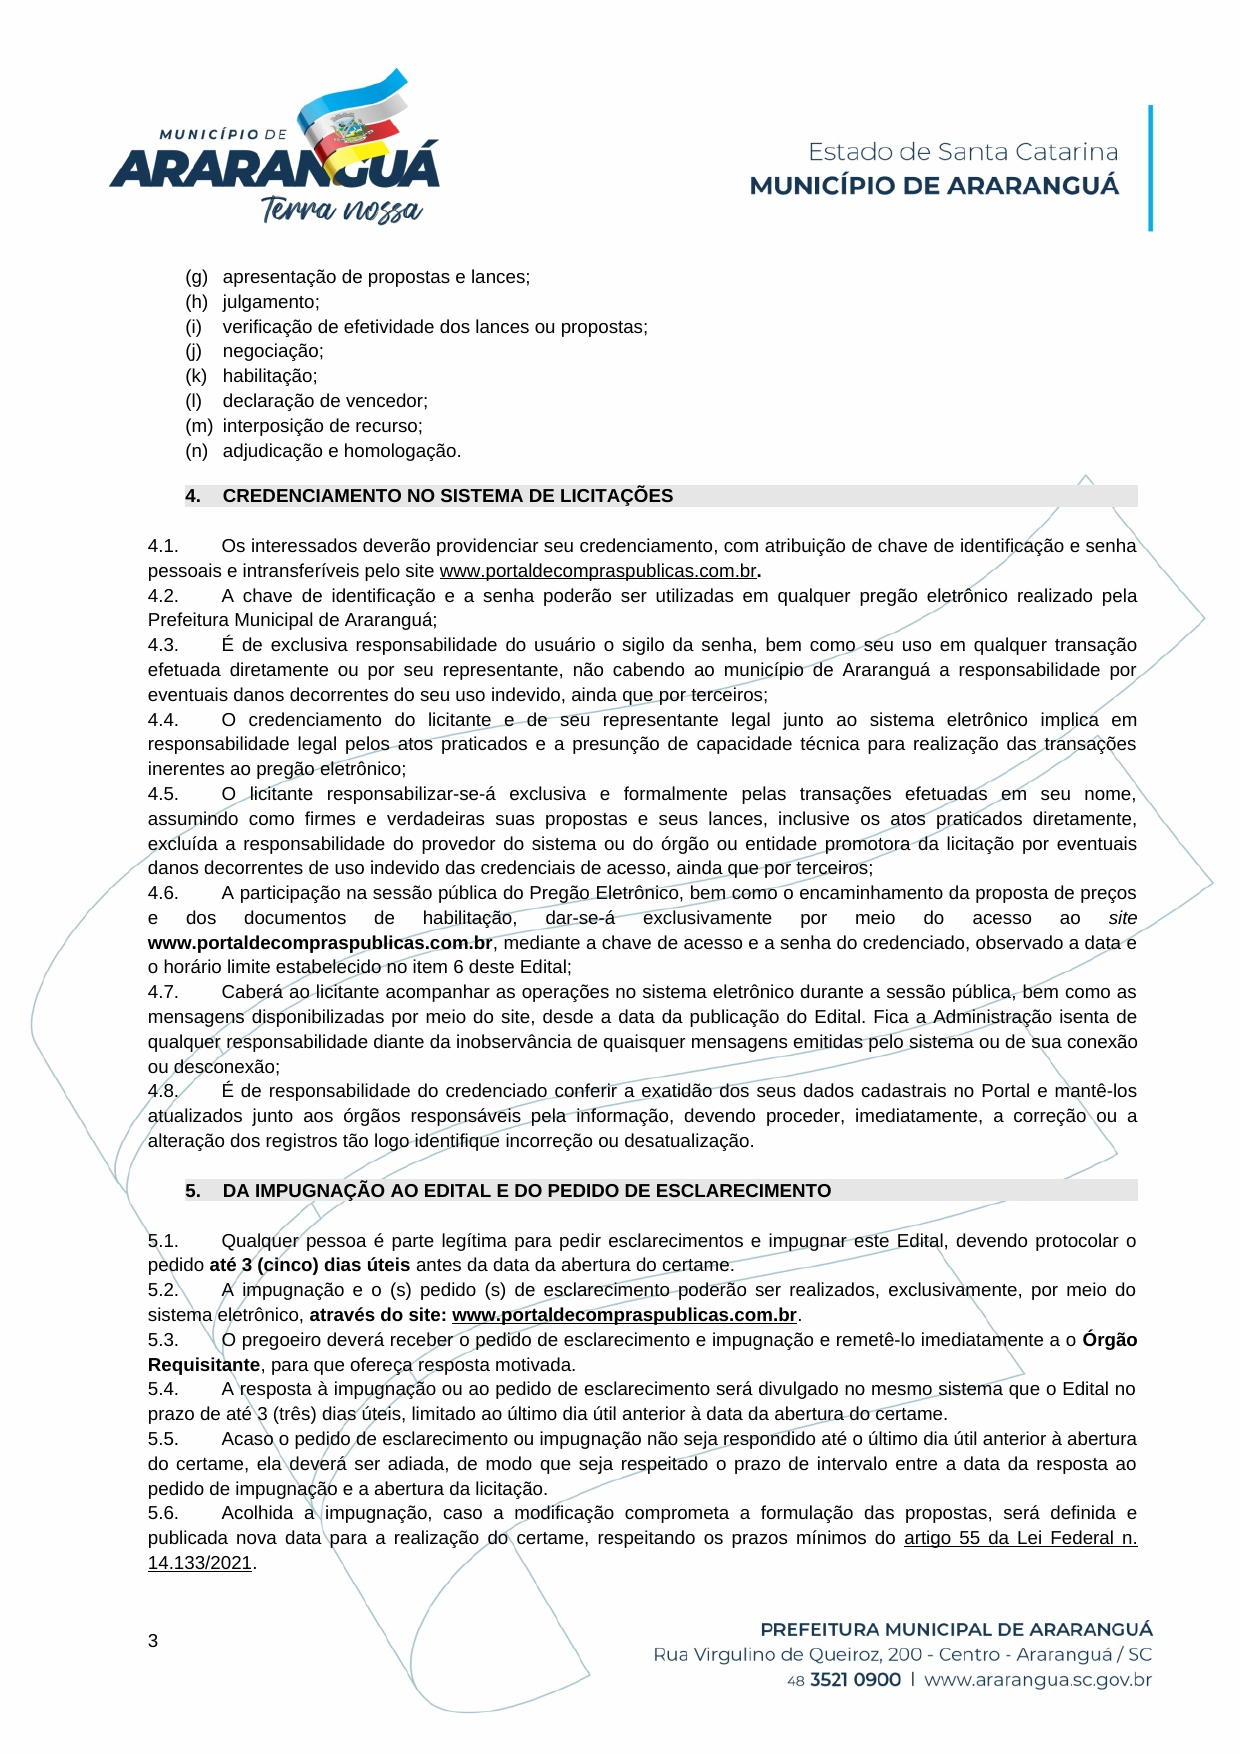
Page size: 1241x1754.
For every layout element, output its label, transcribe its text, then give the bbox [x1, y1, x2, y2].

subtitle DA IMPUGNAÇÃO AO EDITAL E DO PEDIDO DE ESCLARECIMENTO [185, 1179, 1138, 1201]
list Qualquer pessoa é parte legítima para pedir esclarecimentos e impugnar este Edital, devendo protocolar o pedido até 3 (cinco) dias úteis antes da data da abertura do certame. [148, 1229, 1138, 1276]
list declaração de vencedor; [185, 390, 1138, 411]
list A impugnação e o (s) pedido (s) de esclarecimento poderão ser realizados, exclusivamente, por meio do sistema eletrônico, através do site: www.portaldecompraspublicas.com.br. [148, 1279, 1138, 1325]
list verificação de efetividade dos lances ou propostas; [185, 315, 1138, 337]
list julgamento; [185, 291, 1138, 312]
list apresentação de propostas e lances; [185, 266, 1138, 287]
list A participação na sessão pública do Pregão Eletrônico, bem como o encaminhamento da proposta de preços e dos documentos de habilitação, dar-se-á exclusivamente por meio do acesso ao site www.portaldecompraspublicas.com.br, mediante a chave de acesso e a senha do credenciado, observado a data e o horário limite estabelecido no item 6 deste Edital; [148, 882, 1138, 978]
list É de exclusiva responsabilidade do usuário o sigilo da senha, bem como seu uso em qualquer transação efetuada diretamente ou por seu representante, não cabendo ao município de Araranguá a responsabilidade por eventuais danos decorrentes do seu uso indevido, ainda que por terceiros; [148, 634, 1138, 705]
list A chave de identificação e a senha poderão ser utilizadas em qualquer pregão eletrônico realizado pela Prefeitura Municipal de Araranguá; [148, 584, 1138, 631]
list negociação; [185, 340, 1138, 362]
list O pregoeiro deverá receber o pedido de esclarecimento e impugnação e remetê-lo imediatamente a o Órgão Requisitante, para que ofereça resposta motivada. [148, 1328, 1138, 1375]
list A resposta à impugnação ou ao pedido de esclarecimento será divulgado no mesmo sistema que o Edital no prazo de até 3 (três) dias úteis, limitado ao último dia útil anterior à data da abertura do certame. [148, 1378, 1138, 1424]
list interposição de recurso; [185, 414, 1138, 436]
list adjudicação e homologação. [185, 439, 1138, 461]
list Caberá ao licitante acompanhar as operações no sistema eletrônico durante a sessão pública, bem como as mensagens disponibilizadas por meio do site, desde a data da publicação do Edital. Fica a Administração isenta de qualquer responsabilidade diante da inobservância de quaisquer mensagens emitidas pelo sistema ou de sua conexão ou desconexão; [148, 981, 1138, 1077]
list É de responsabilidade do credenciado conferir a exatidão dos seus dados cadastrais no Portal e mantê-los atualizados junto aos órgãos responsáveis pela informação, devendo proceder, imediatamente, a correção ou a alteração dos registros tão logo identifique incorreção ou desatualização. [148, 1080, 1138, 1151]
list Os interessados deverão providenciar seu credenciamento, com atribuição de chave de identificação e senha pessoais e intransferíveis pelo site www.portaldecompraspublicas.com.br. [148, 535, 1138, 581]
list O credenciamento do licitante e de seu representante legal junto ao sistema eletrônico implica em responsabilidade legal pelos atos praticados e a presunção de capacidade técnica para realização das transações inerentes ao pregão eletrônico; [148, 708, 1138, 779]
list habilitação; [185, 365, 1138, 387]
list Acaso o pedido de esclarecimento ou impugnação não seja respondido até o último dia útil anterior à abertura do certame, ela deverá ser adiada, de modo que seja respeitado o prazo de intervalo entre a data da resposta ao pedido de impugnação e a abertura da licitação. [148, 1428, 1138, 1499]
picture [1, 0, 1241, 1754]
list Acolhida a impugnação, caso a modificação comprometa a formulação das propostas, será definida e publicada nova data para a realização do certame, respeitando os prazos mínimos do artigo 55 da Lei Federal n. 14.133/2021. [148, 1502, 1138, 1573]
list O licitante responsabilizar-se-á exclusiva e formalmente pelas transações efetuadas em seu nome, assumindo como firmes e verdadeiras suas propostas e seus lances, inclusive os atos praticados diretamente, excluída a responsabilidade do provedor do sistema ou do órgão ou entidade promotora da licitação por eventuais danos decorrentes de uso indevido das credenciais de acesso, ainda que por terceiros; [148, 783, 1138, 879]
subtitle CREDENCIAMENTO NO SISTEMA DE LICITAÇÕES [185, 485, 1138, 507]
